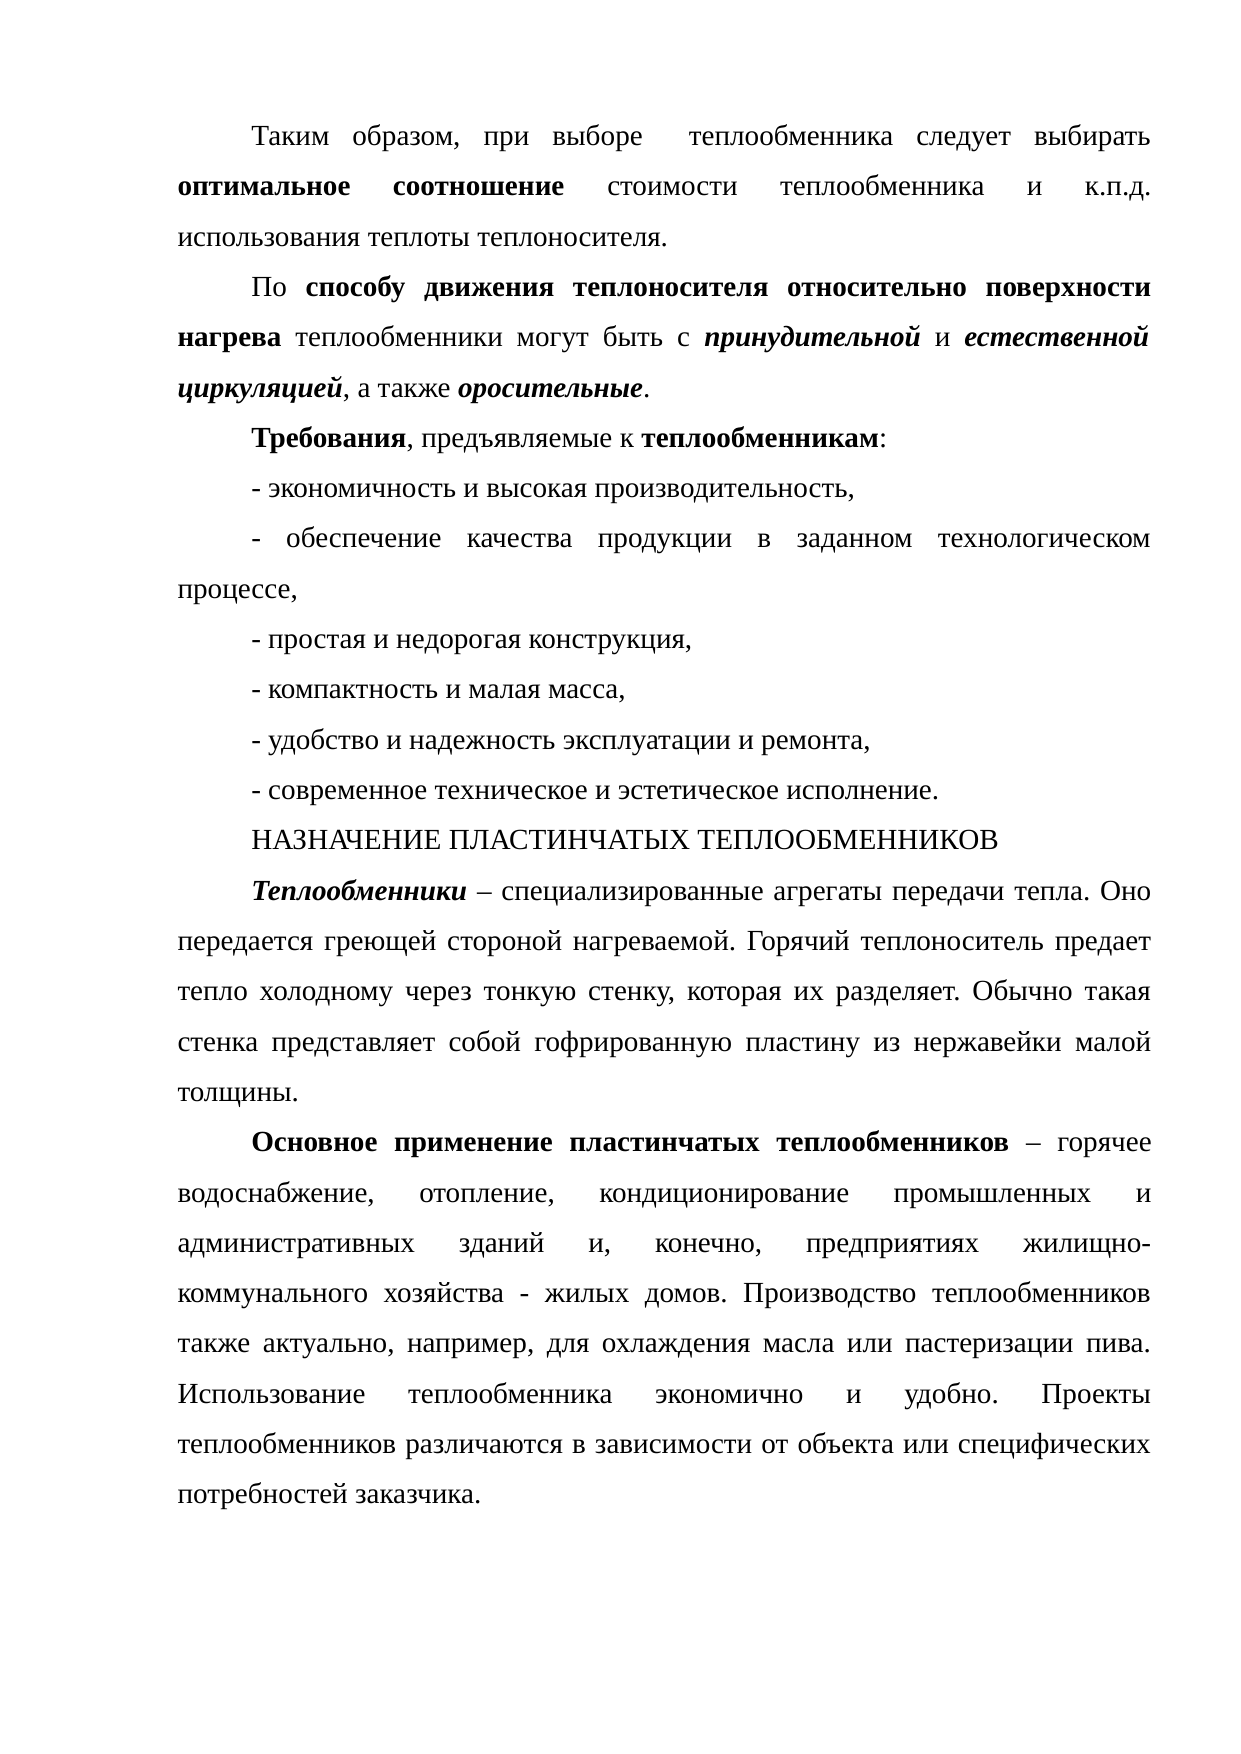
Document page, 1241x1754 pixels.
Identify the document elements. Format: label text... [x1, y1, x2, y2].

text Теплообменники – специализированные агрегаты передачи тепла. Оно передается греющей стороной нагреваемой. Горячий теплоноситель предает тепло холодному через тонкую стенку, которая их разделяет. Обычно такая стенка представляет собой гофрированную пластину из нержавейки малой толщины. [177, 873, 1152, 1108]
text - простая и недорогая конструкция, [177, 621, 1152, 655]
text - компактность и малая масса, [177, 672, 1152, 705]
text - экономичность и высокая производительность, [177, 470, 1152, 504]
text - современное техническое и эстетическое исполнение. [177, 772, 1152, 806]
text - обеспечение качества продукции в заданном технологическом процессе, [177, 521, 1152, 604]
text Основное применение пластинчатых теплообменников – горячее водоснабжение, отопление, кондиционирование промышленных и административных зданий и, конечно, предприятиях жилищно-коммунального хозяйства - жилых домов. Производство теплообменников также актуально, например, для охлаждения масла или пастеризации пива. Использование теплообменника экономично и удобно. Проекты теплообменников различаются в зависимости от объекта или специфических потребностей заказчика. [177, 1124, 1152, 1510]
text Требования, предъявляемые к теплообменникам: [177, 420, 1152, 453]
text По способу движения теплоносителя относительно поверхности нагрева теплообменники могут быть с принудительной и естественной циркуляцией, а также оросительные. [177, 269, 1152, 403]
text Таким образом, при выборе теплообменника следует выбирать оптимальное соотношение стоимости теплообменника и к.п.д. использования теплоты теплоносителя. [177, 118, 1152, 252]
text НАЗНАЧЕНИЕ ПЛАСТИНЧАТЫХ ТЕПЛООБМЕННИКОВ [177, 822, 1152, 856]
text - удобство и надежность эксплуатации и ремонта, [177, 722, 1152, 755]
